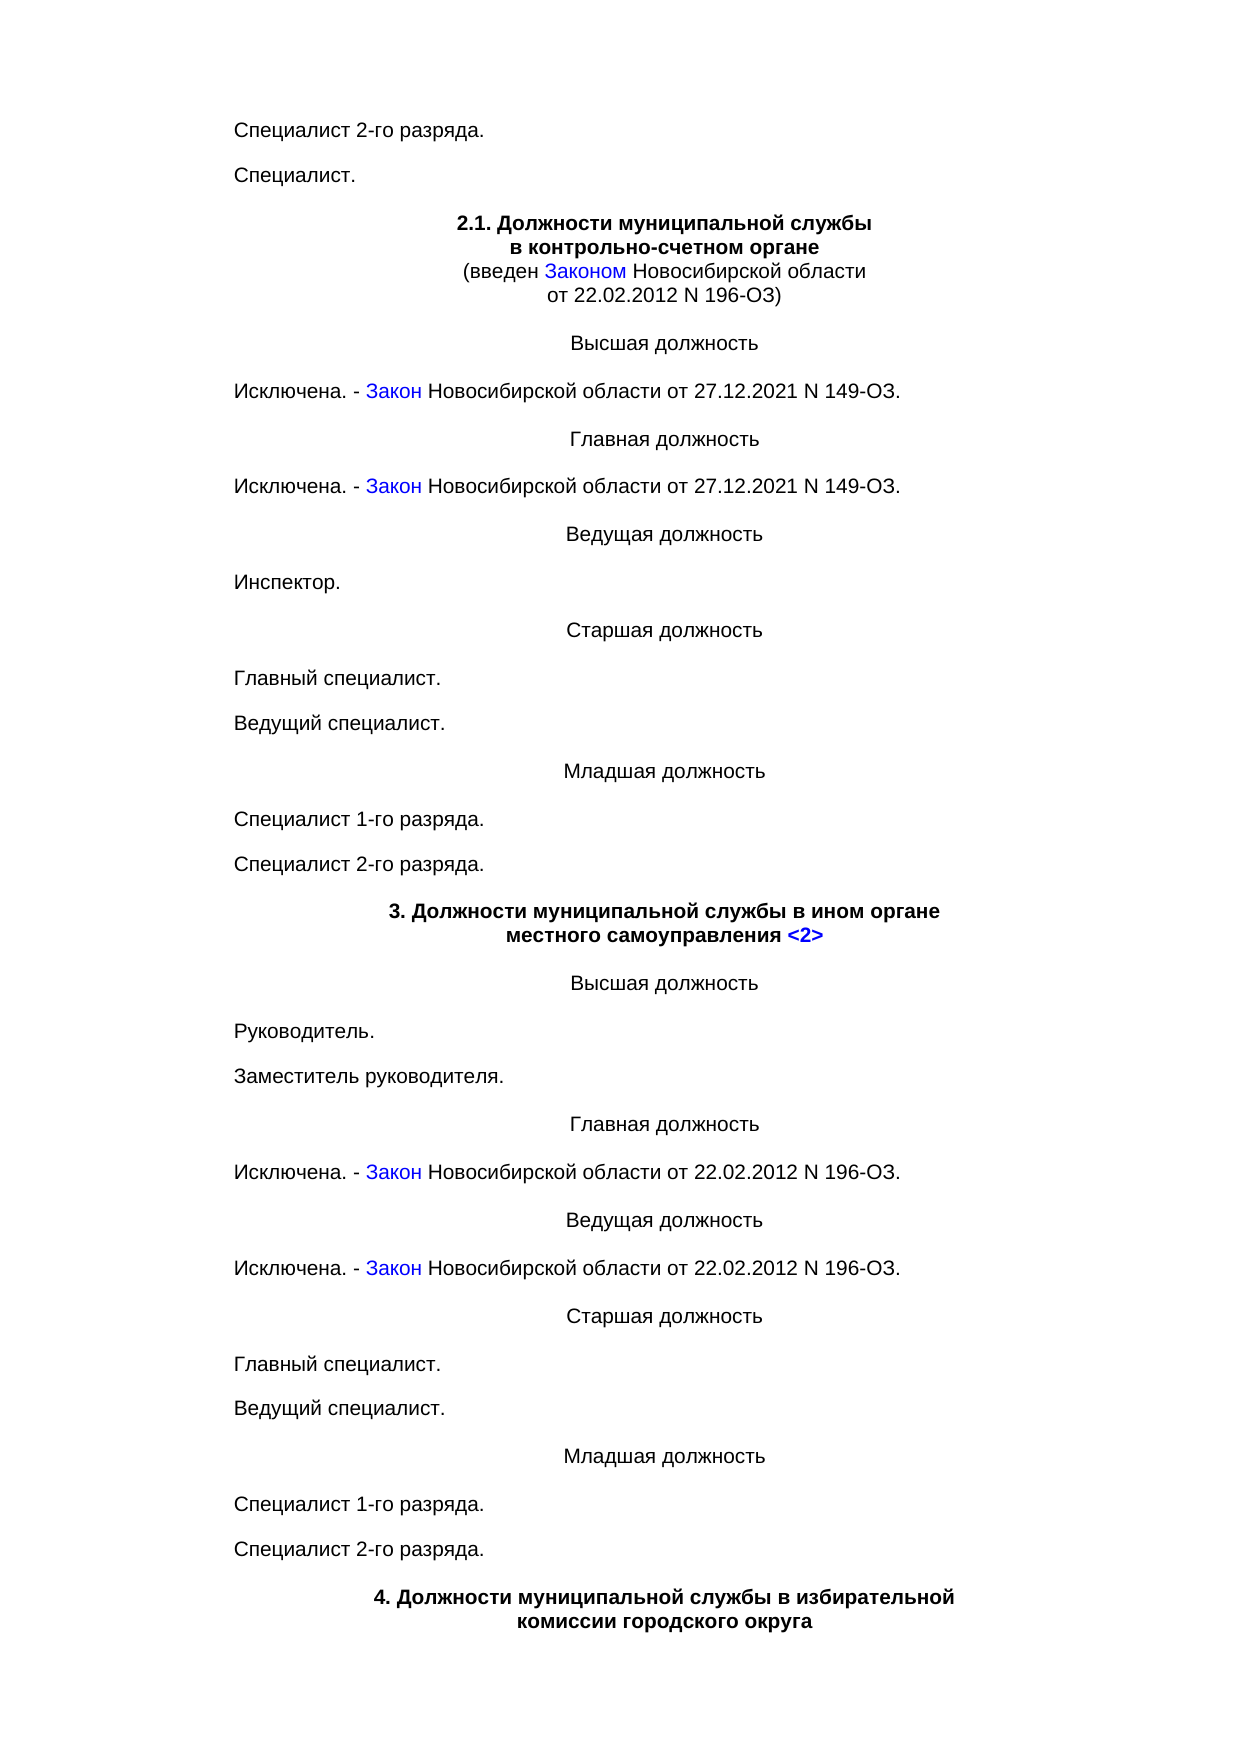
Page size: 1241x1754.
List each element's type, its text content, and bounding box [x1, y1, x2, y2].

title 2.1. Должности муниципальной службы [177, 211, 1152, 235]
text Ведущий специалист. [177, 711, 1152, 735]
text Старшая должность [177, 1303, 1152, 1327]
title комиссии городского округа [177, 1609, 1152, 1633]
text Главный специалист. [177, 666, 1152, 690]
text Исключена. - Закон Новосибирской области от 22.02.2012 N 196-ОЗ. [177, 1160, 1152, 1184]
title 3. Должности муниципальной службы в ином органе [177, 899, 1152, 923]
text Специалист. [177, 163, 1152, 187]
text Главная должность [177, 1112, 1152, 1136]
text Специалист 1-го разряда. [177, 807, 1152, 831]
text Специалист 2-го разряда. [177, 118, 1152, 142]
text Специалист 2-го разряда. [177, 851, 1152, 875]
text Исключена. - Закон Новосибирской области от 22.02.2012 N 196-ОЗ. [177, 1256, 1152, 1279]
title 4. Должности муниципальной службы в избирательной [177, 1585, 1152, 1609]
text Исключена. - Закон Новосибирской области от 27.12.2021 N 149-ОЗ. [177, 378, 1152, 402]
text Заместитель руководителя. [177, 1064, 1152, 1088]
text от 22.02.2012 N 196-ОЗ) [177, 283, 1152, 307]
title местного самоуправления <2> [177, 923, 1152, 947]
text Ведущий специалист. [177, 1396, 1152, 1420]
text Специалист 1-го разряда. [177, 1492, 1152, 1516]
text Инспектор. [177, 570, 1152, 594]
text Главный специалист. [177, 1351, 1152, 1375]
text Высшая должность [177, 331, 1152, 354]
text Старшая должность [177, 618, 1152, 642]
text Ведущая должность [177, 1208, 1152, 1232]
text Ведущая должность [177, 522, 1152, 546]
text Исключена. - Закон Новосибирской области от 27.12.2021 N 149-ОЗ. [177, 474, 1152, 498]
text (введен Законом Новосибирской области [177, 259, 1152, 283]
text Специалист 2-го разряда. [177, 1537, 1152, 1561]
text Главная должность [177, 426, 1152, 450]
text Младшая должность [177, 759, 1152, 783]
text Высшая должность [177, 971, 1152, 995]
title в контрольно-счетном органе [177, 235, 1152, 259]
text Младшая должность [177, 1444, 1152, 1468]
text Руководитель. [177, 1019, 1152, 1043]
